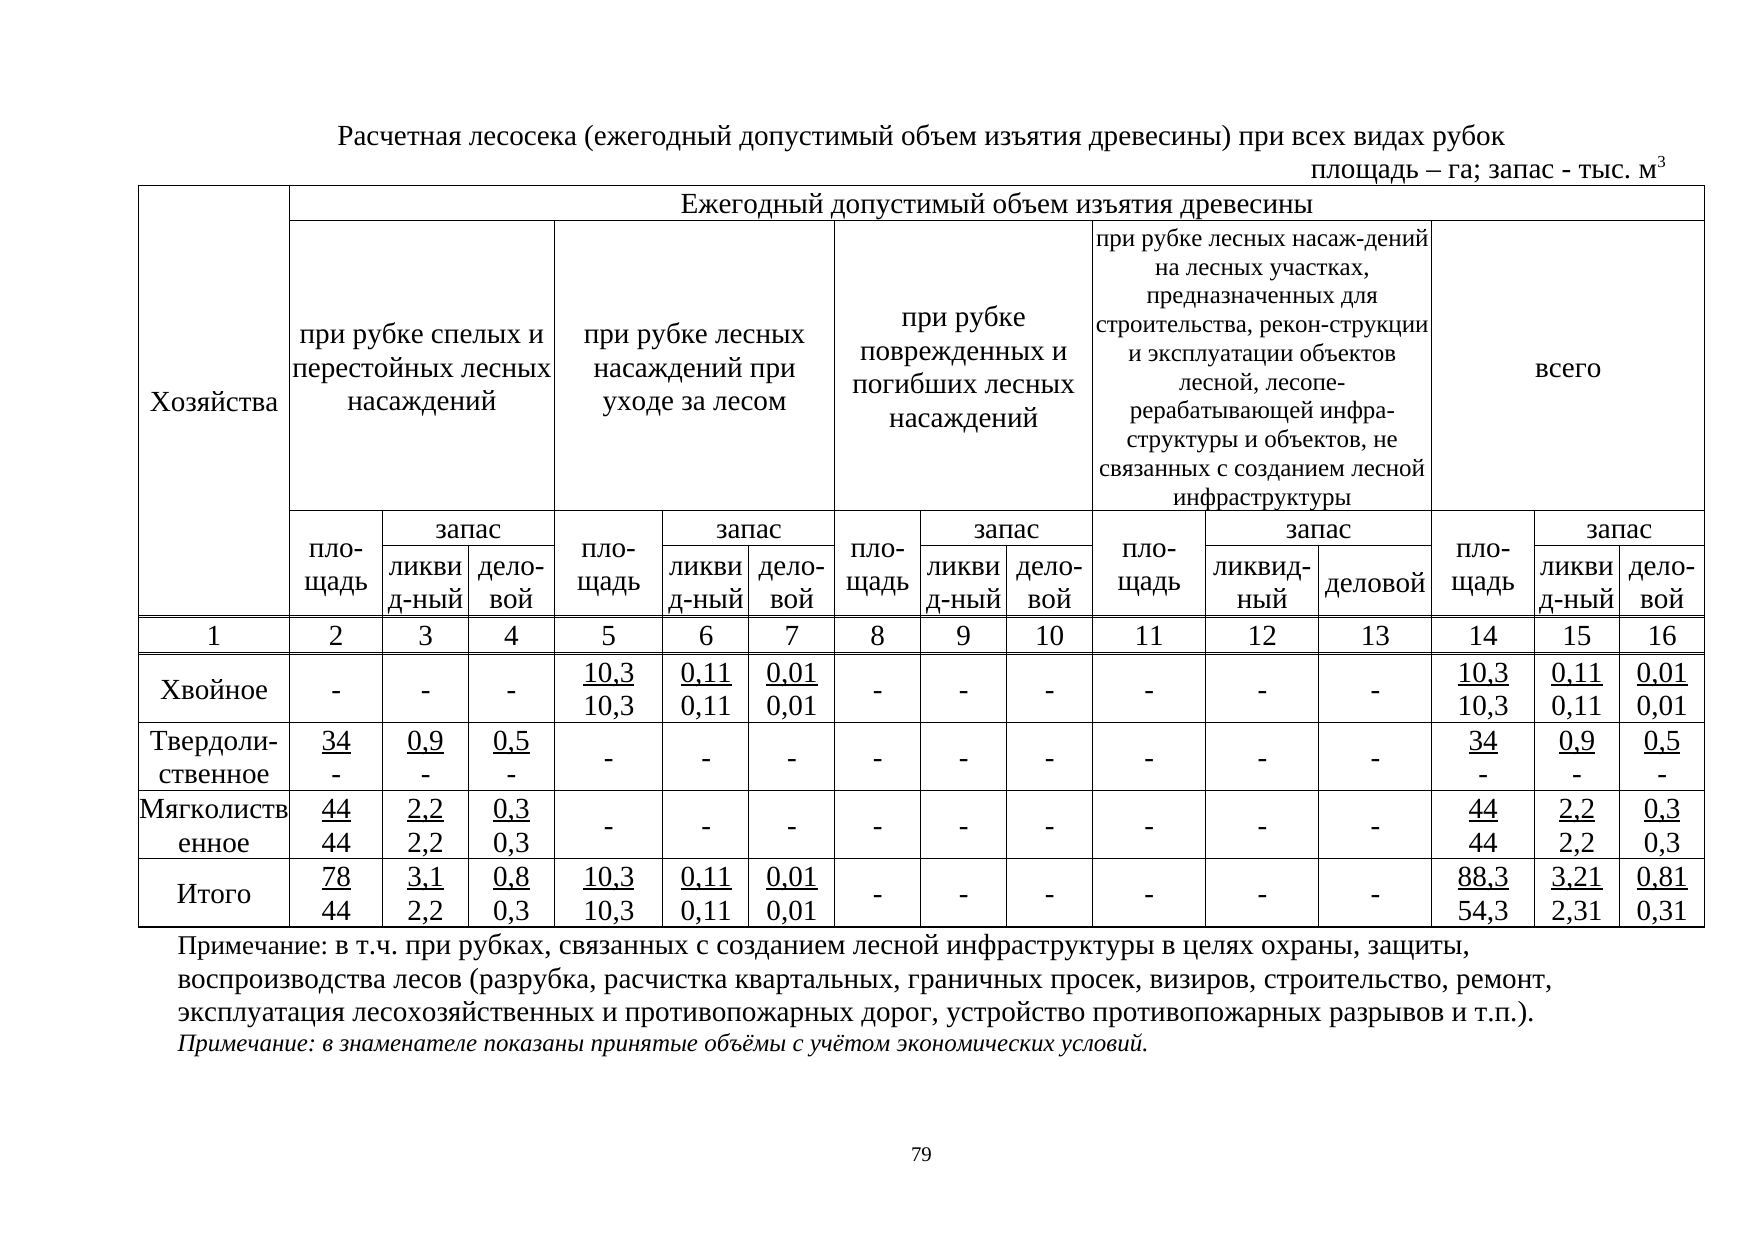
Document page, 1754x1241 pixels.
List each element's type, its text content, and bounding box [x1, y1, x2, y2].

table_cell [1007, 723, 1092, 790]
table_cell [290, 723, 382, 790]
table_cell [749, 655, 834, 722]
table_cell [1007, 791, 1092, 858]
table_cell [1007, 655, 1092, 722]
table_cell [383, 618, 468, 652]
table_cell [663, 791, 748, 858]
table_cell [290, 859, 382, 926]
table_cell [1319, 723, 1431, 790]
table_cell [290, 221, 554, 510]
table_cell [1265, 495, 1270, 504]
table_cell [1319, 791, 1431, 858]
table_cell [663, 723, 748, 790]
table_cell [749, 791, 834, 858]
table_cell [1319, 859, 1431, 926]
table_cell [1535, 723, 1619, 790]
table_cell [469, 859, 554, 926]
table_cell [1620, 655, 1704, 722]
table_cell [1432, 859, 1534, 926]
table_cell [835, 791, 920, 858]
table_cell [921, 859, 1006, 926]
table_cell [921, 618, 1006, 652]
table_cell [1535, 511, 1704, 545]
text площадь – га; запас - тыс. м3 [177, 152, 1665, 185]
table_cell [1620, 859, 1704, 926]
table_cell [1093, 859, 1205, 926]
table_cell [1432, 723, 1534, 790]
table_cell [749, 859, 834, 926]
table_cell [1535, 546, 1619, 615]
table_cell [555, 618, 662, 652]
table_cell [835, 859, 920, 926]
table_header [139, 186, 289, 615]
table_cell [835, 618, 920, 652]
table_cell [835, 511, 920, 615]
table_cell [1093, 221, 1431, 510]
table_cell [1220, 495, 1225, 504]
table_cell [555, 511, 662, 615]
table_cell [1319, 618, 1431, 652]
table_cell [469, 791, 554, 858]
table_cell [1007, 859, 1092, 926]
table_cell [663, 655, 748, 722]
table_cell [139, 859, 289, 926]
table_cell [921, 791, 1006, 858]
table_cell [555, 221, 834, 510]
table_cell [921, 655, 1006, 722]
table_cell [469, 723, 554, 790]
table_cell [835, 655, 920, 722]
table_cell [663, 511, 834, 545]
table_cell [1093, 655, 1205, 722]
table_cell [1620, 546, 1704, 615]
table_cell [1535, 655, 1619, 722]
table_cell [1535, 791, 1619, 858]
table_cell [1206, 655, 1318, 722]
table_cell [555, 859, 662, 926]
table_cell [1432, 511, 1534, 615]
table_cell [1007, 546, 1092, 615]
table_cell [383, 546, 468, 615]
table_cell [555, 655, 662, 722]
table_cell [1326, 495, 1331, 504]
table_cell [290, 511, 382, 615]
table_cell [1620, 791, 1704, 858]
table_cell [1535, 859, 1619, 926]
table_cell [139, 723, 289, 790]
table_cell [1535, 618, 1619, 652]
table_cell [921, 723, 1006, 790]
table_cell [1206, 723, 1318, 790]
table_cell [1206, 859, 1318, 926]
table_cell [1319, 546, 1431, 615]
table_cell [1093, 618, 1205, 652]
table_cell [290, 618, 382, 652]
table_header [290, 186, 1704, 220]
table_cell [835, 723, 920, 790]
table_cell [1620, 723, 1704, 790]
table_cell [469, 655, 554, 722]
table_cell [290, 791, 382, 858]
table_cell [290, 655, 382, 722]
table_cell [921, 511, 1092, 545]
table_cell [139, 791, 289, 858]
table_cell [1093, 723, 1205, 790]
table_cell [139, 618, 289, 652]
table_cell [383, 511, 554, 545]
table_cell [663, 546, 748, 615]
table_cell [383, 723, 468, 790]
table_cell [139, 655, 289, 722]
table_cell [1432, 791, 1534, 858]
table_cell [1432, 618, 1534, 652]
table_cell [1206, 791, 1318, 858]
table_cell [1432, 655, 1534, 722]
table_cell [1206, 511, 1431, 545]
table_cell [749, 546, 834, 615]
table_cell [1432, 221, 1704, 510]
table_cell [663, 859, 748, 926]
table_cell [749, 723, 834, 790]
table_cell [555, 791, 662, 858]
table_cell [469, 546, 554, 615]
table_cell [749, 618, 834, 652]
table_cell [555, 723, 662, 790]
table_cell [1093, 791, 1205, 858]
text Примечание: в т.ч. при рубках, связанных с созданием лесной инфраструктуры в целях охраны, защиты, воспроизводства лесов (разрубка, расчистка квартальных, граничных просек, визиров, строительство, ремонт, эксплуатация лесохозяйственных и противопожарных дорог, устройство противопожарных разрывов и т.п.). Примечание: в знаменателе показаны принятые объёмы с учётом экономических условий. [177, 928, 1665, 1057]
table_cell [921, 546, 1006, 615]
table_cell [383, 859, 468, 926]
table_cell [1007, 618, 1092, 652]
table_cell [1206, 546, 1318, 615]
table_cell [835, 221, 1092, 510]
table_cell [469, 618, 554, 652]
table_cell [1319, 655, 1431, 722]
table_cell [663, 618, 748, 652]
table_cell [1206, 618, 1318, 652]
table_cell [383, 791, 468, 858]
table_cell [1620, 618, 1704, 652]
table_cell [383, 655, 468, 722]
text Расчетная лесосека (ежегодный допустимый объем изъятия древесины) при всех видах рубок [177, 118, 1665, 152]
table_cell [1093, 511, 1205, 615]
